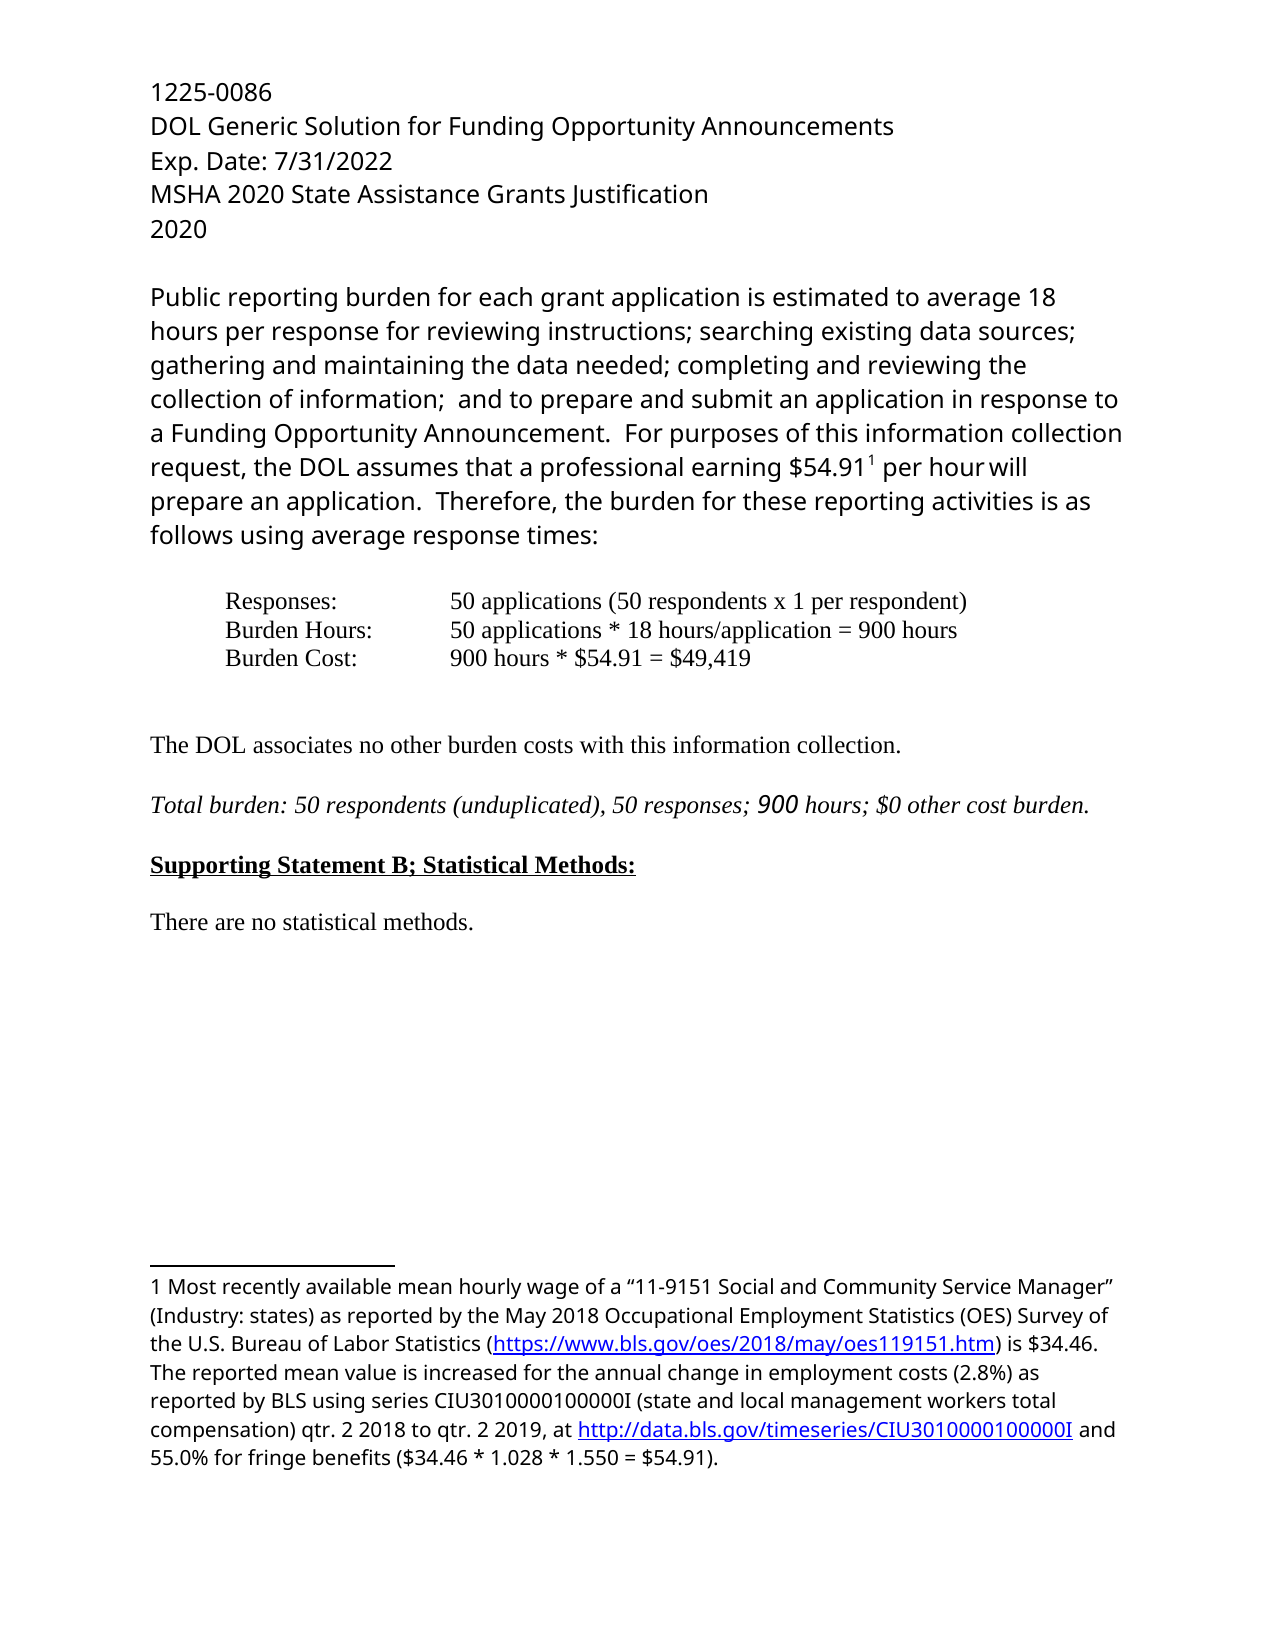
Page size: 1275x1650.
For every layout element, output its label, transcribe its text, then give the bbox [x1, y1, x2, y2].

text Burden Cost: 900 hours * $54.91 = $49,419 [150, 643, 1125, 672]
text Public reporting burden for each grant application is estimated to average 18 hours per response for reviewing instructions; searching existing data sources; gathering and maintaining the data needed; completing and reviewing the collection of information; and to prepare and submit an application in response to a Funding Opportunity Announcement. For purposes of this information collection request, the DOL assumes that a professional earning $54.91 per hour will prepare an application. Therefore, the burden for these reporting activities is as follows using average response times: [150, 279, 1125, 552]
text Burden Hours: 50 applications * 18 hours/application = 900 hours [150, 615, 1125, 643]
text Supporting Statement B; Statistical Methods: [150, 850, 1125, 879]
text Total burden: 50 respondents (unduplicated), 50 responses; 900 hours; $0 other cost burden. [150, 787, 1125, 821]
text Responses: 50 applications (50 respondents x 1 per respondent) [150, 586, 1125, 615]
text The DOL associates no other burden costs with this information collection. [150, 730, 1125, 758]
text There are no statistical methods. [150, 907, 1125, 936]
